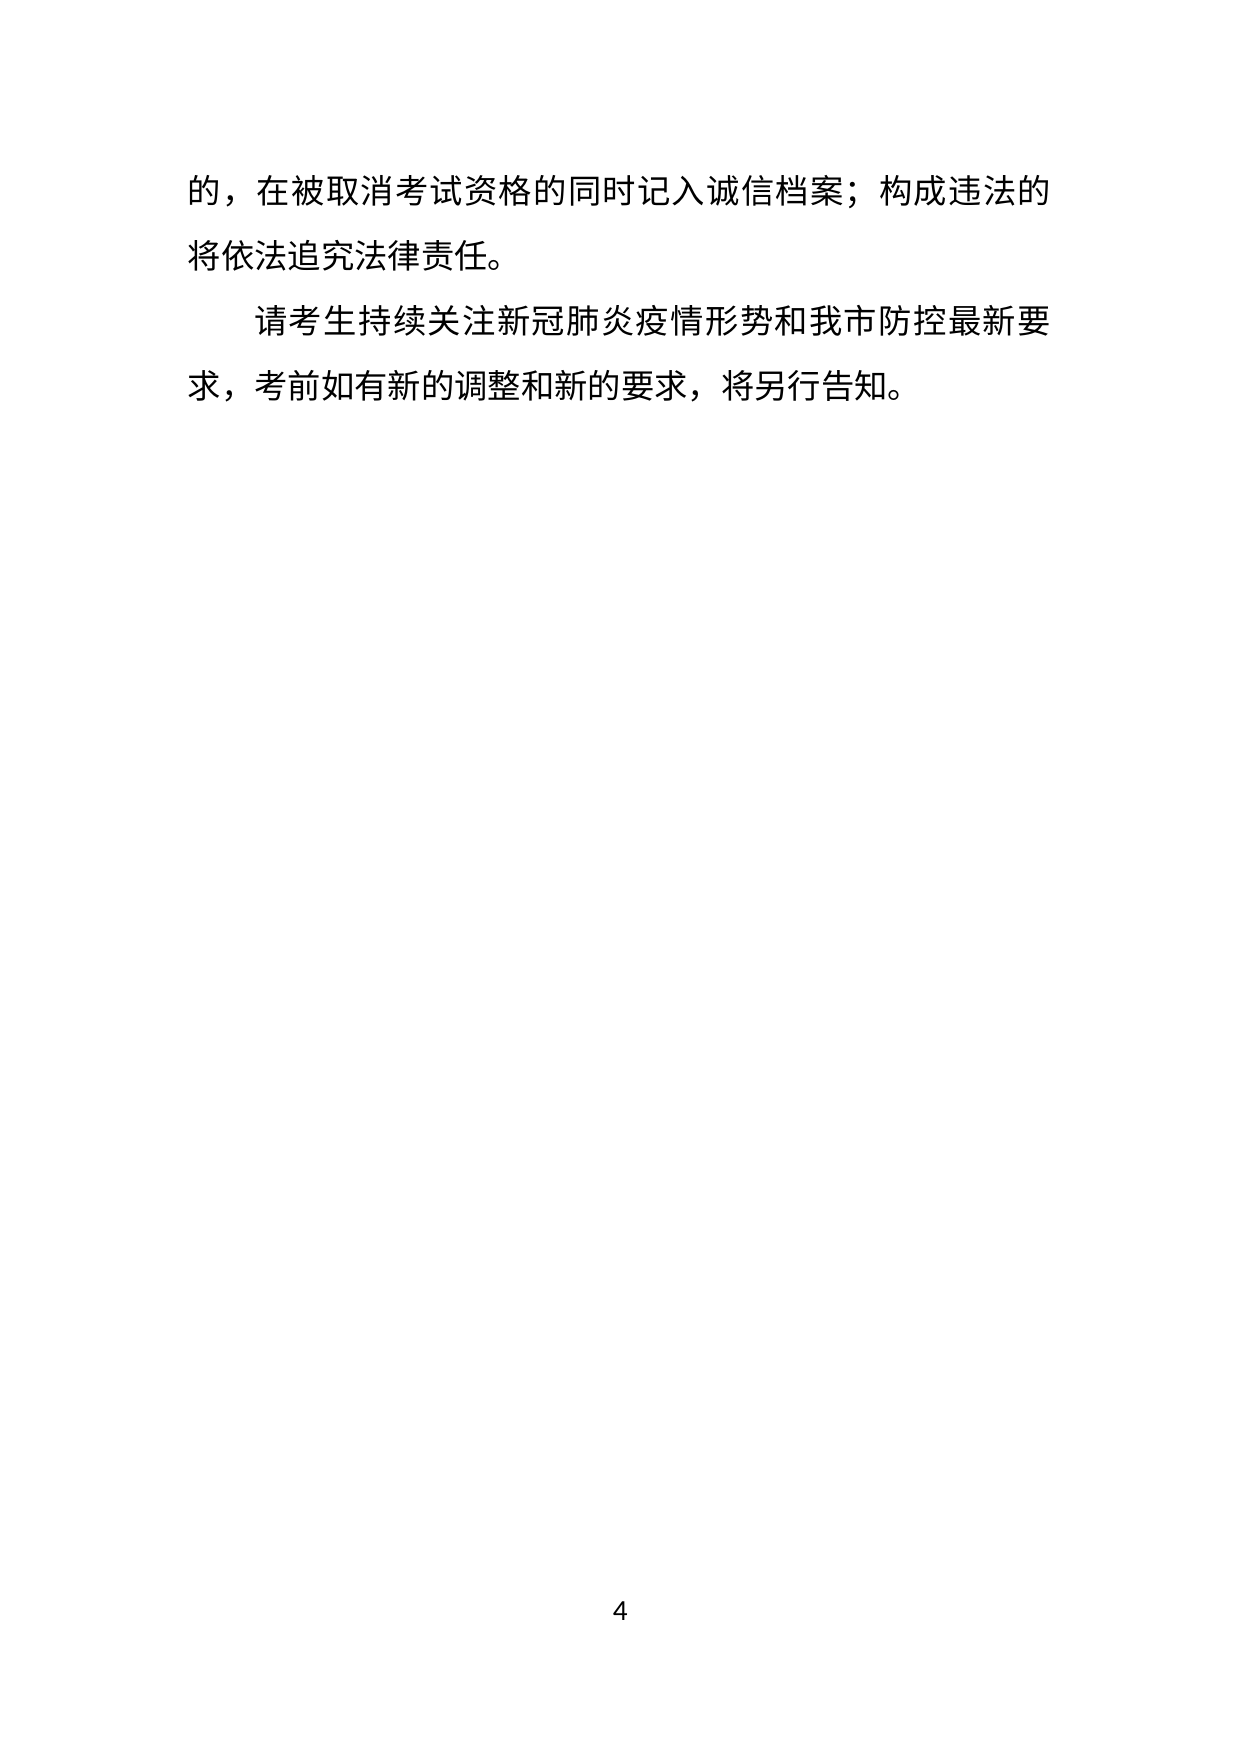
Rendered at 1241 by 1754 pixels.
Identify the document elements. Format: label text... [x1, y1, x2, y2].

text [187, 156, 1053, 286]
text 请考生持续关注新冠肺炎疫情形势和我市防控最新要求，考前如有新的调整和新的要求，将另行告知。 [187, 286, 1053, 416]
